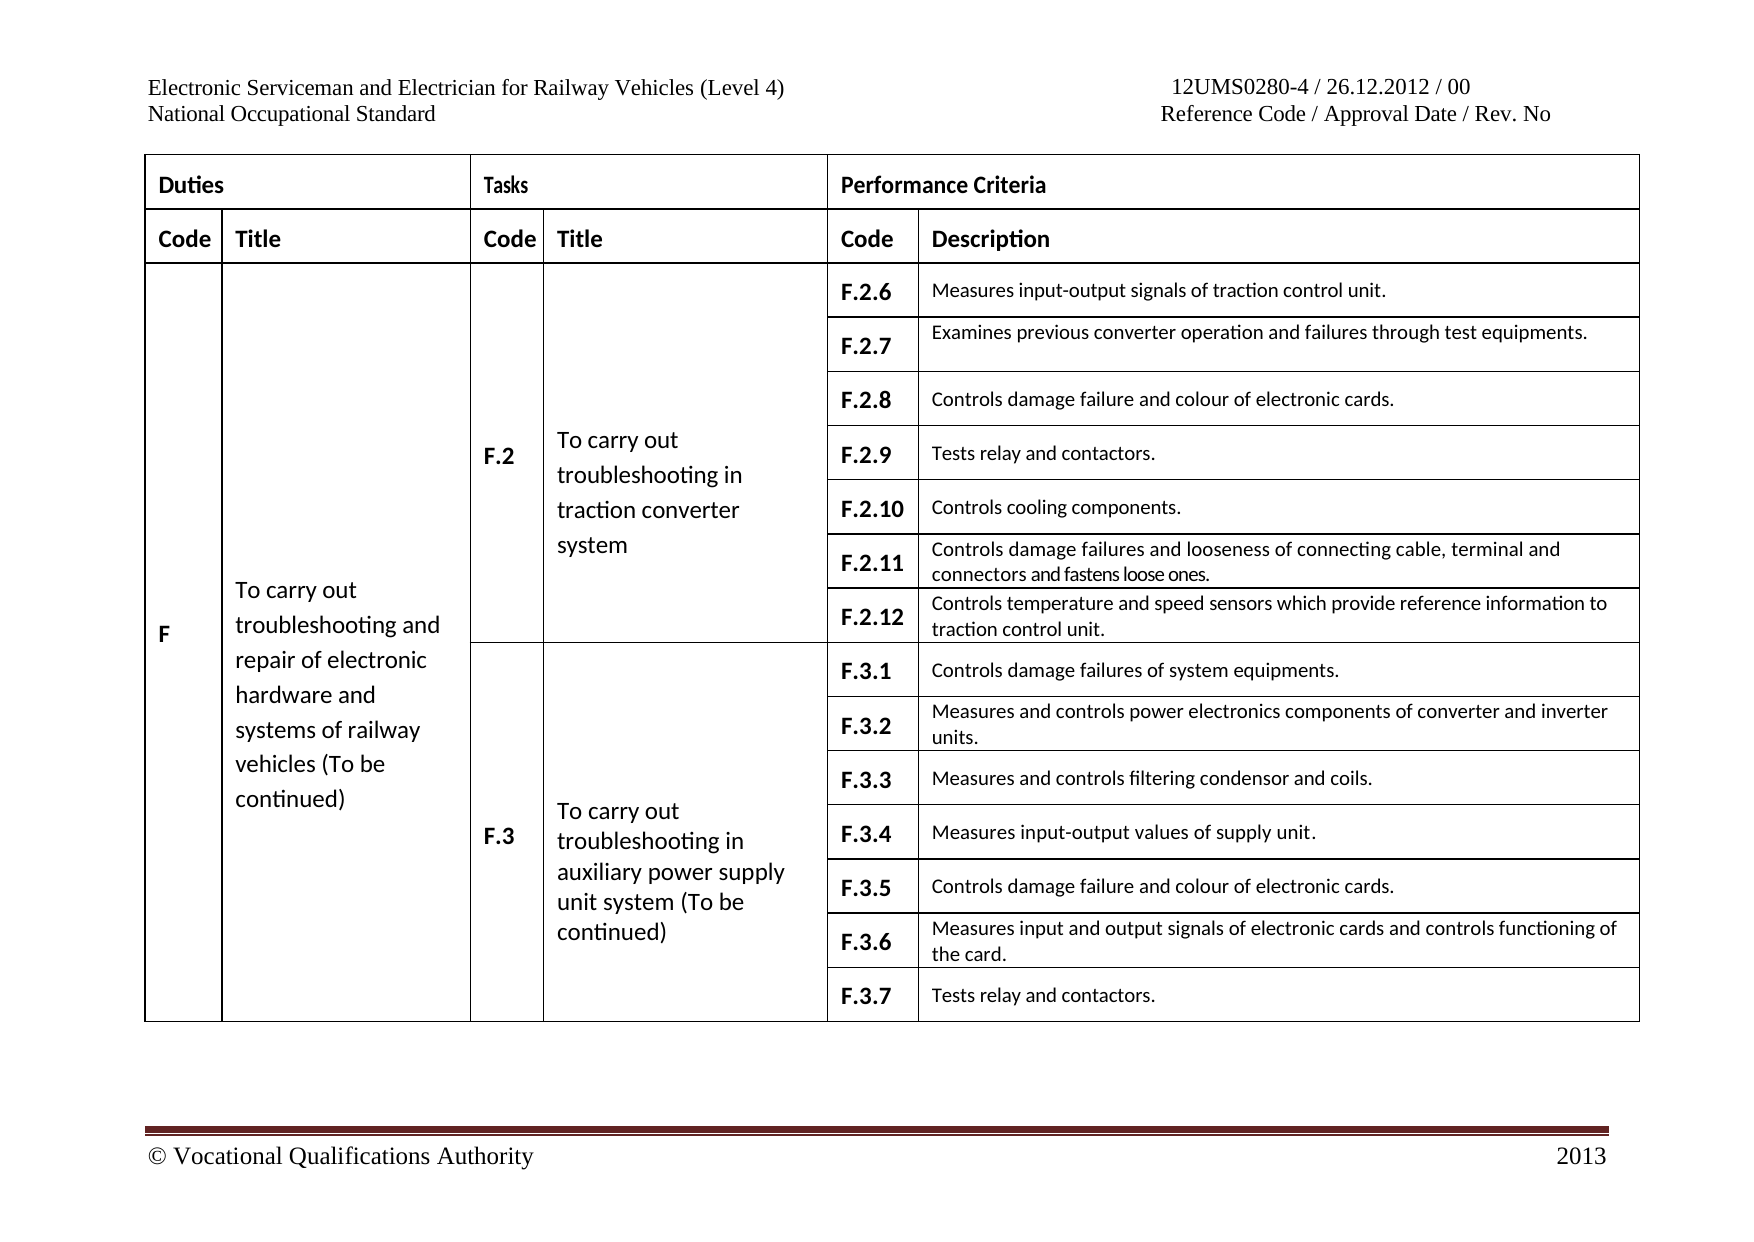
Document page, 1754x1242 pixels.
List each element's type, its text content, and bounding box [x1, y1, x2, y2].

table_cell F.2.9 [828, 426, 918, 479]
table_cell Examines previous converter operation and failures through test equipments. [919, 318, 1639, 371]
table_cell Tests relay and contactors. [919, 426, 1639, 479]
table_cell Title [223, 210, 470, 262]
table_cell To carry out troubleshooting in traction converter system [544, 264, 827, 642]
table_header Performance Criteria [828, 155, 1639, 208]
table_cell F.3.6 [828, 914, 918, 967]
table_cell F.2.6 [828, 264, 918, 316]
table_cell F.2 [471, 264, 543, 642]
table_cell Measures input and output signals of electronic cards and controls functioning of the card. [919, 914, 1639, 967]
table_cell Measures input-output values of supply unit. [919, 805, 1639, 858]
table_cell F.2.11 [828, 535, 918, 587]
table_cell Title [544, 210, 827, 262]
table_cell F.3.3 [828, 751, 918, 804]
table_cell Tests relay and contactors. [919, 968, 1639, 1021]
table_cell Controls damage failure and colour of electronic cards. [919, 372, 1639, 425]
table_cell Code [828, 210, 918, 262]
table_cell F.2.12 [828, 589, 918, 642]
table_cell Measures input-output signals of traction control unit. [919, 264, 1639, 316]
table_cell F.3.4 [828, 805, 918, 858]
table_cell F.3.1 [828, 643, 918, 696]
table_cell Measures and controls power electronics components of converter and inverter units. [919, 697, 1639, 750]
table_cell F [146, 264, 221, 1021]
table_cell F.3.2 [828, 697, 918, 750]
table_cell F.2.8 [828, 372, 918, 425]
table_cell F.3.7 [828, 968, 918, 1021]
table_cell Code [471, 210, 543, 262]
table_cell F.2.10 [828, 480, 918, 533]
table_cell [223, 264, 470, 1021]
table_header Tasks [471, 155, 827, 208]
table_cell Controls damage failures of system equipments. [919, 643, 1639, 696]
table_cell Controls damage failure and colour of electronic cards. [919, 860, 1639, 912]
table_cell To carry out troubleshooting in auxiliary power supply unit system (To be continued) [544, 643, 827, 1021]
table_cell Description [919, 210, 1639, 262]
table_cell F.2.7 [828, 318, 918, 371]
table_header Duties [146, 155, 470, 208]
table_cell Controls temperature and speed sensors which provide reference information to traction control unit. [919, 589, 1639, 642]
table_cell F.3 [471, 643, 543, 1021]
table_cell Controls cooling components. [919, 480, 1639, 533]
table_cell F.3.5 [828, 860, 918, 912]
table_cell Code [146, 210, 221, 262]
table_cell Controls damage failures and looseness of connecting cable, terminal and connectors and fastens loose ones. [919, 535, 1639, 587]
table_cell Measures and controls filtering condensor and coils. [919, 751, 1639, 804]
